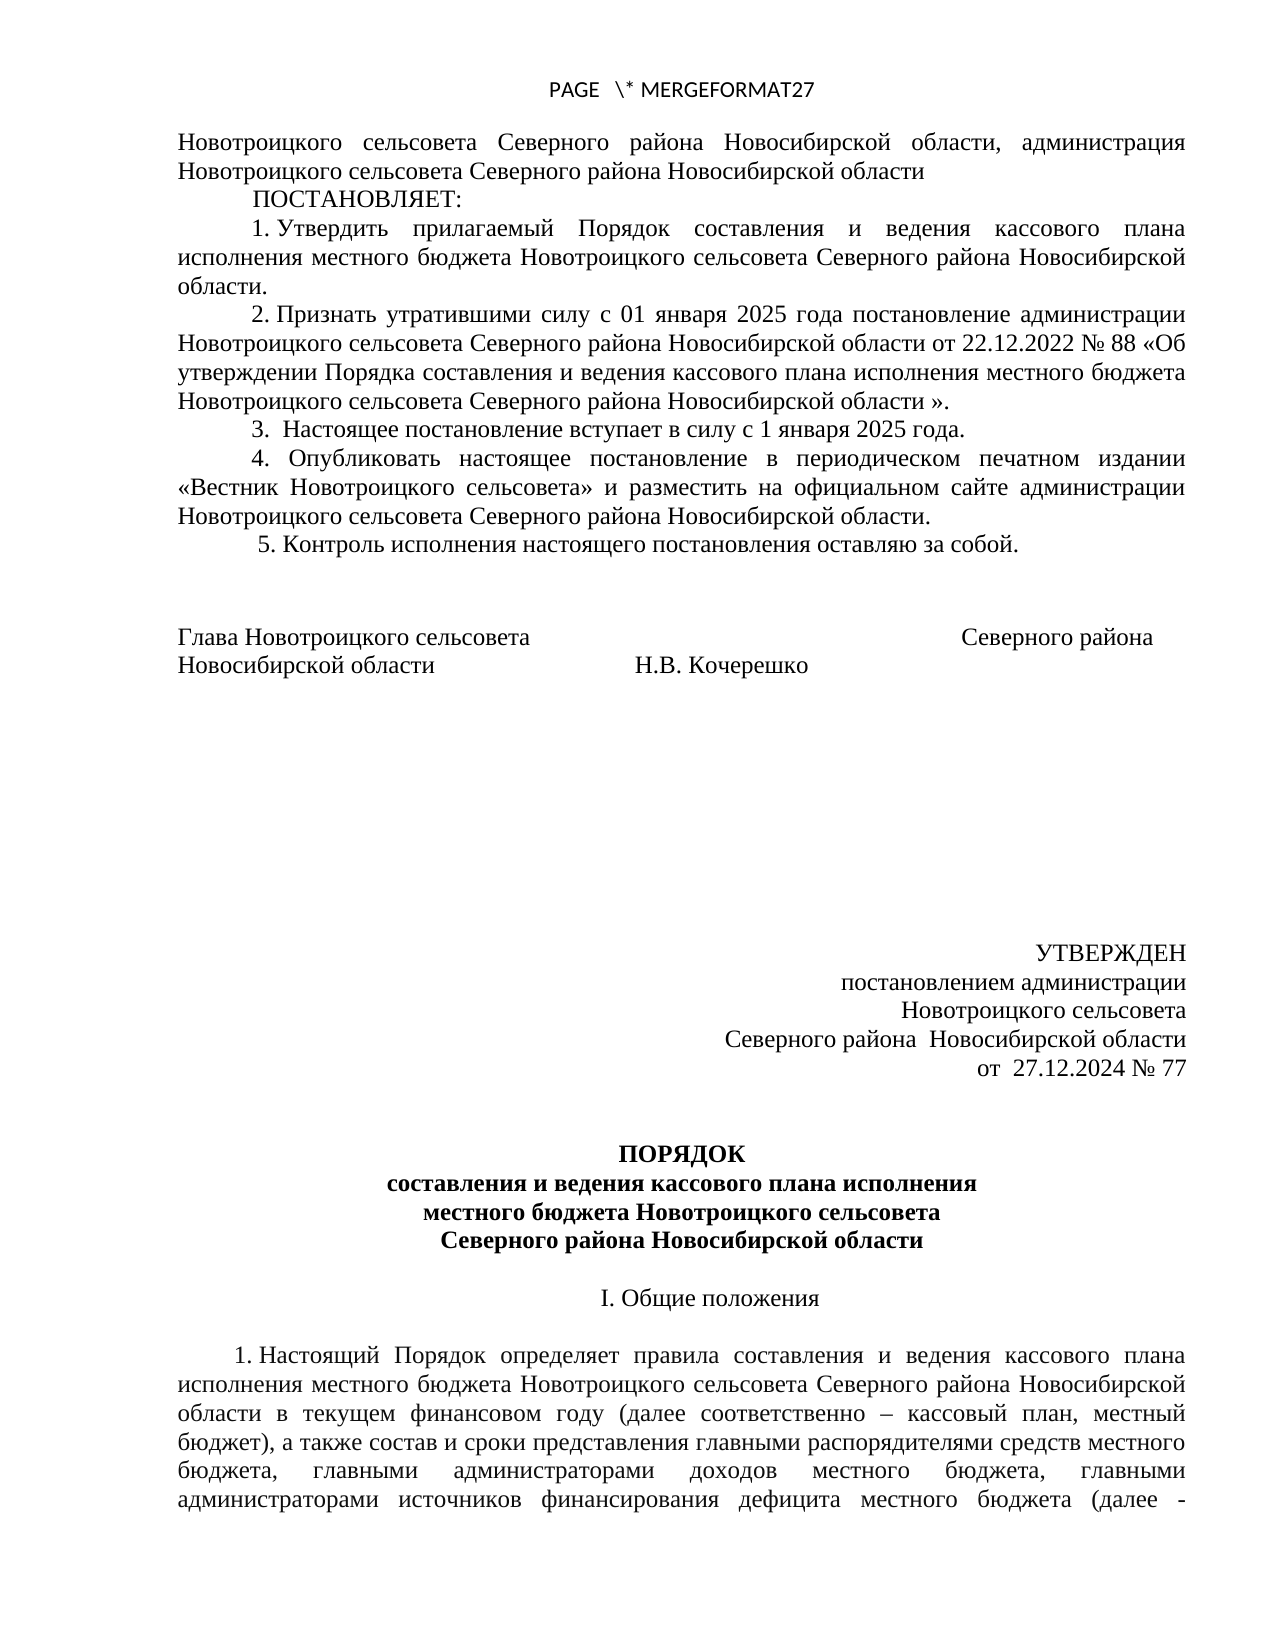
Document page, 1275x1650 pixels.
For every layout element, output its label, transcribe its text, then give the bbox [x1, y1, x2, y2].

text Северного района Новосибирской области [177, 1024, 1186, 1053]
text I. Общие положения [177, 1283, 1186, 1312]
text 1. Утвердить прилагаемый Порядок составления и ведения кассового плана исполнения местного бюджета Новотроицкого сельсовета Северного района Новосибирской области. [177, 213, 1186, 299]
text Северного района Новосибирской области [177, 1225, 1186, 1254]
text ПОРЯДОК [177, 1139, 1186, 1168]
text ПОСТАНОВЛЯЕТ: [177, 184, 1186, 213]
text 4. Опубликовать настоящее постановление в периодическом печатном издании «Вестник Новотроицкого сельсовета» и разместить на официальном сайте администрации Новотроицкого сельсовета Северного района Новосибирской области. [177, 443, 1186, 529]
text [177, 127, 1186, 184]
text составления и ведения кассового плана исполнения [177, 1168, 1186, 1197]
text 3. Настоящее постановление вступает в силу с 1 января 2025 года. [177, 414, 1186, 443]
text от 27.12.2024 № 77 [177, 1053, 1186, 1082]
text Глава Новотроицкого сельсовета Северного района Новосибирской области Н.В. Кочерешко [177, 622, 1186, 679]
text УТВЕРЖДЕН [177, 938, 1186, 967]
text местного бюджета Новотроицкого сельсовета [177, 1197, 1186, 1225]
text постановлением администрации [177, 967, 1186, 995]
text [177, 1340, 1186, 1513]
text 5. Контроль исполнения настоящего постановления оставляю за собой. [177, 529, 1186, 558]
text Новотроицкого сельсовета [177, 995, 1186, 1024]
text 2. Признать утратившими силу с 01 января 2025 года постановление администрации Новотроицкого сельсовета Северного района Новосибирской области от 22.12.2022 № 88 «Об утверждении Порядка составления и ведения кассового плана исполнения местного бюджета Новотроицкого сельсовета Северного района Новосибирской области ». [177, 299, 1186, 414]
